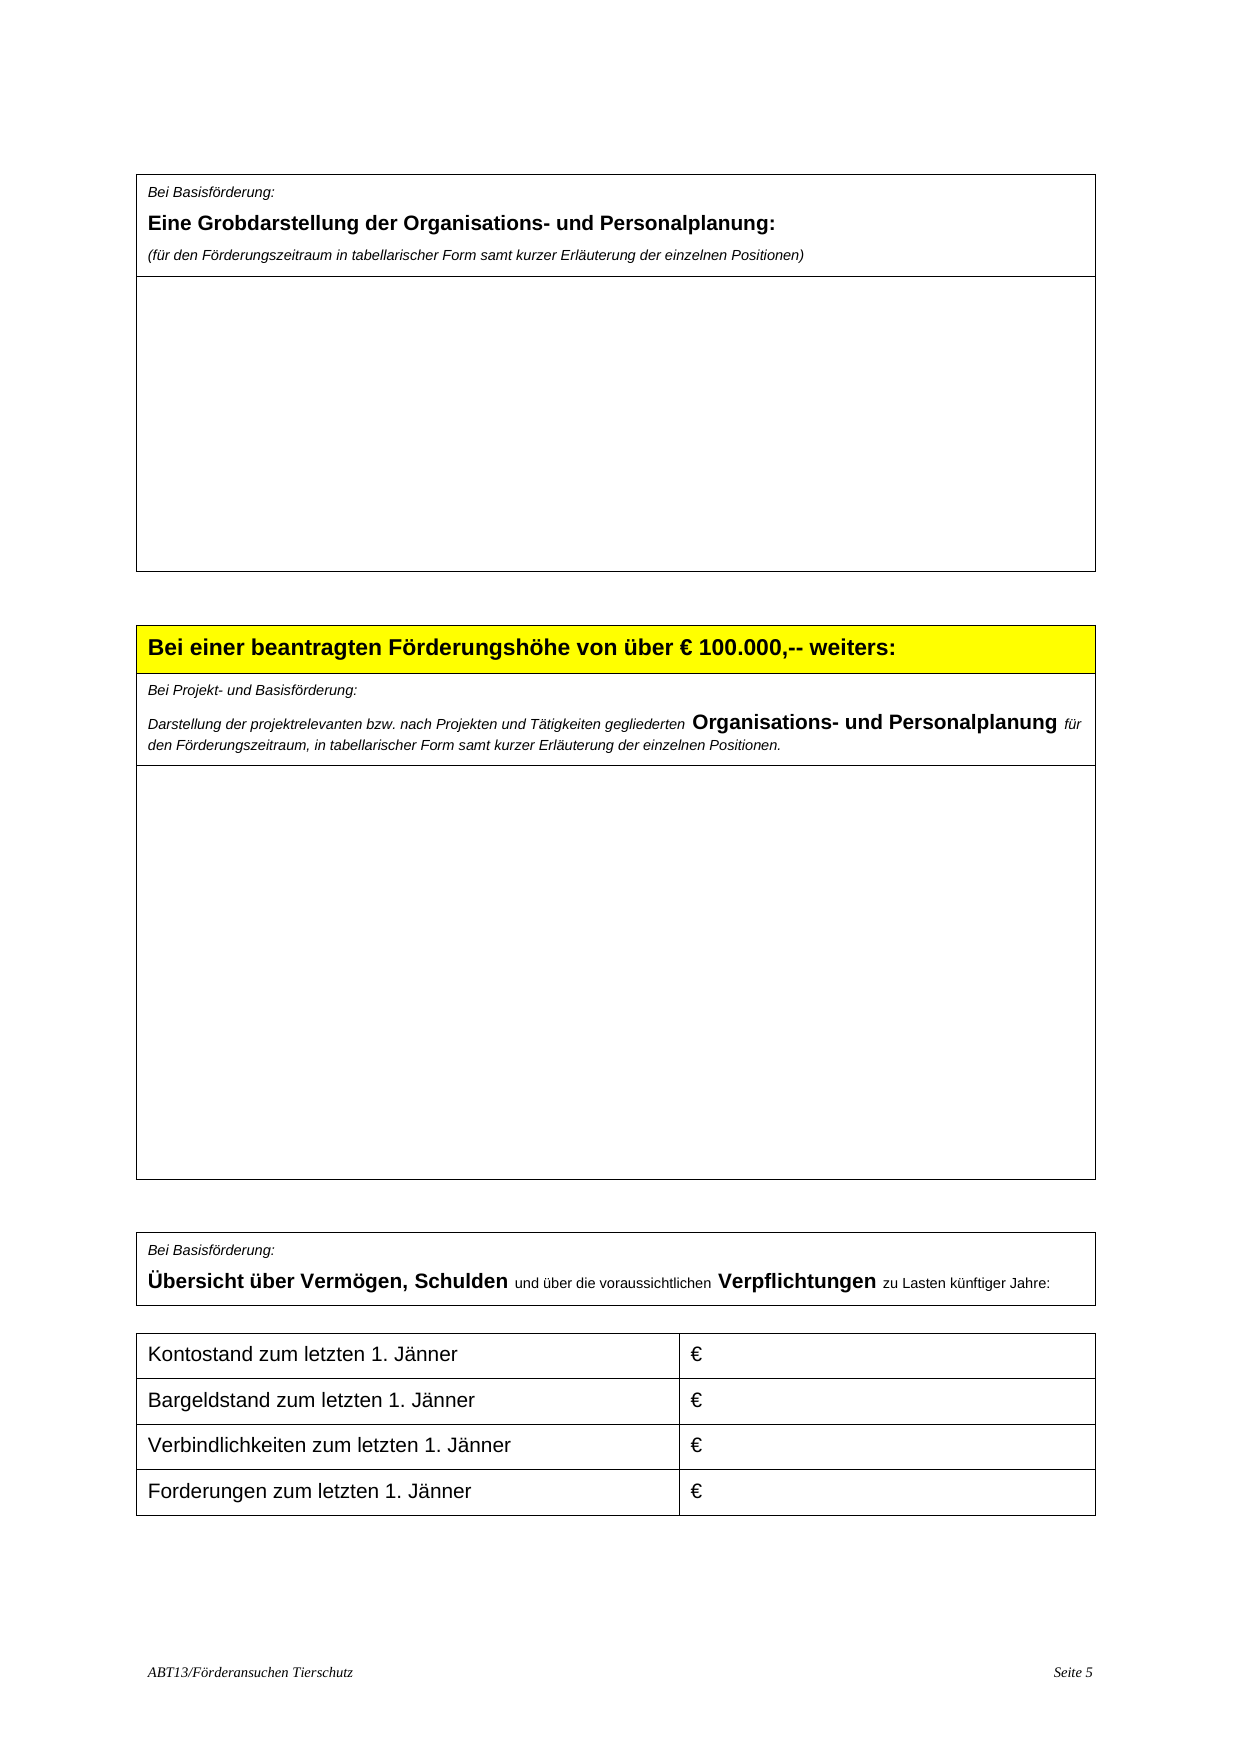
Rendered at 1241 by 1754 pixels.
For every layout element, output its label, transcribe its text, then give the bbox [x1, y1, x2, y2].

table_header Bei Basisförderung: Übersicht über Vermögen, Schulden und über die voraussichtlichen Verpflichtungen zu Lasten künftiger Jahre: [137, 1233, 1095, 1305]
table_cell € [680, 1379, 1095, 1424]
table_header Bei Basisförderung: Eine Grobdarstellung der Organisations- und Personalplanung: (für den Förderungszeitraum in tabellarischer Form samt kurzer Erläuterung der einzelnen Positionen) [137, 175, 1095, 276]
table_cell [137, 277, 1095, 571]
table_cell Bargeldstand zum letzten 1. Jänner [137, 1379, 679, 1424]
table_cell [137, 766, 1095, 1178]
table_header € [680, 1334, 1095, 1378]
table_cell Forderungen zum letzten 1. Jänner [137, 1470, 679, 1515]
table_cell Bei Projekt- und Basisförderung: Darstellung der projektrelevanten bzw. nach Projekten und Tätigkeiten gegliederten Organisations- und Personalplanung für den Förderungszeitraum, in tabellarischer Form samt kurzer Erläuterung der einzelnen Positionen. [137, 674, 1095, 765]
table_cell Verbindlichkeiten zum letzten 1. Jänner [137, 1425, 679, 1469]
table_cell € [680, 1470, 1095, 1515]
table_header Kontostand zum letzten 1. Jänner [137, 1334, 679, 1378]
table_header Bei einer beantragten Förderungshöhe von über € 100.000,-- weiters: [137, 626, 1095, 673]
table_cell € [680, 1425, 1095, 1469]
